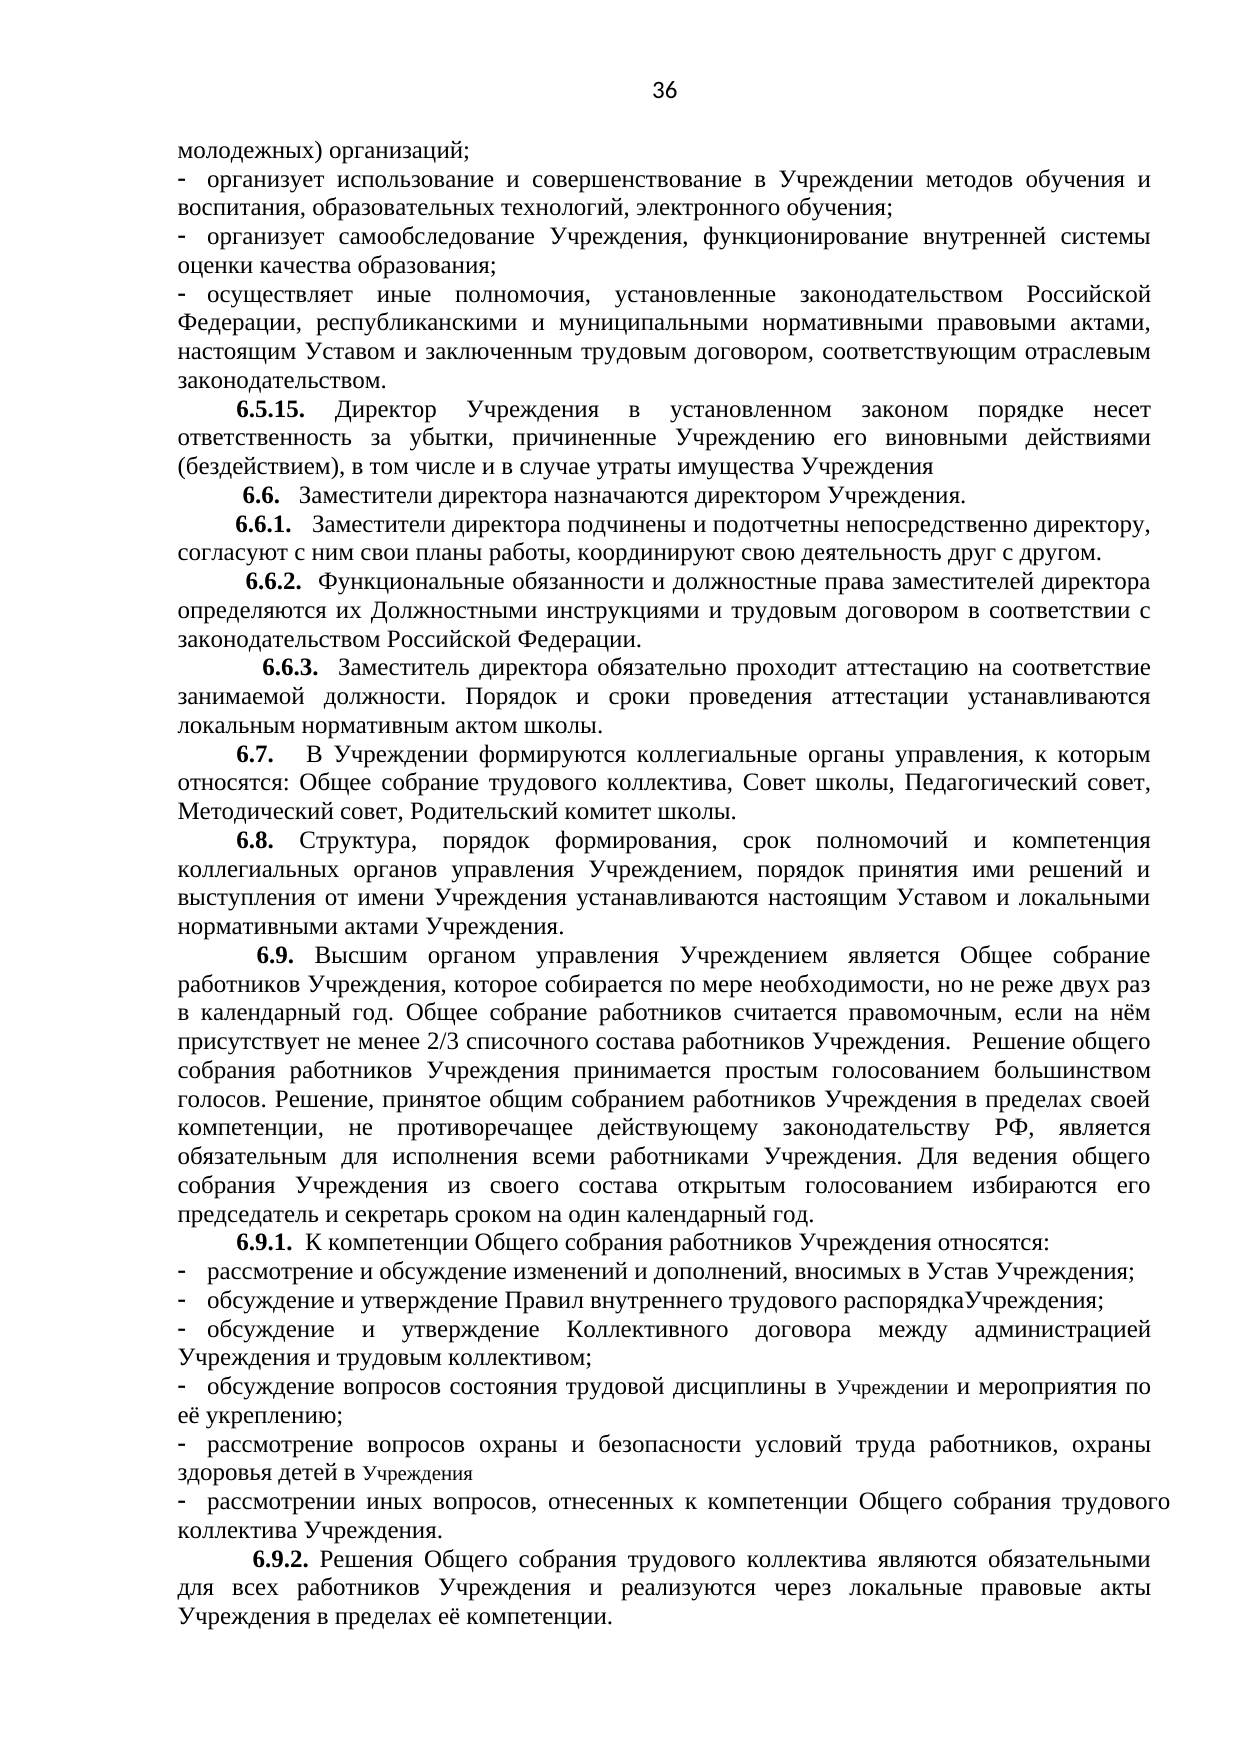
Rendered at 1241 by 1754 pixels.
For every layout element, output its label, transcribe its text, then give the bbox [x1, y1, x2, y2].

list обсуждение и утверждение Правил внутреннего трудового распорядкаУчреждения; [177, 1285, 1152, 1314]
list рассмотрении иных вопросов, отнесенных к компетенции Общего собрания трудового коллектива Учреждения. [177, 1486, 1171, 1544]
text 6.5.15. Директор Учреждения в установленном законом порядке несет ответственность за убытки, причиненные Учреждению его виновными действиями (бездействием), в том числе и в случае утраты имущества Учреждения [177, 394, 1152, 480]
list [177, 135, 1152, 164]
list рассмотрение и обсуждение изменений и дополнений, вносимых в Устав Учреждения; [177, 1256, 1152, 1285]
list рассмотрение вопросов охраны и безопасности условий труда работников, охраны здоровья детей в Учреждения [177, 1429, 1152, 1486]
text 6.6.1. Заместители директора подчинены и подотчетны непосредственно директору, согласуют с ним свои планы работы, координируют свою деятельность друг с другом. [177, 509, 1152, 566]
text 6.6.3. Заместитель директора обязательно проходит аттестацию на соответствие занимаемой должности. Порядок и сроки проведения аттестации устанавливаются локальным нормативным актом школы. [177, 652, 1152, 739]
list осуществляет иные полномочия, установленные законодательством Российской Федерации, республиканскими и муниципальными нормативными правовыми актами, настоящим Уставом и заключенным трудовым договором, соответствующим отраслевым законодательством. [177, 279, 1152, 394]
list обсуждение вопросов состояния трудовой дисциплины в Учреждении и мероприятия по её укреплению; [177, 1371, 1152, 1429]
text 6.7. В Учреждении формируются коллегиальные органы управления, к которым относятся: Общее собрание трудового коллектива, Совет школы, Педагогический совет, Методический совет, Родительский комитет школы. [177, 739, 1152, 825]
text 6.9. Высшим органом управления Учреждением является Общее собрание работников Учреждения, которое собирается по мере необходимости, но не реже двух раз в календарный год. Общее собрание работников считается правомочным, если на нём присутствует не менее 2/3 списочного состава работников Учреждения. Решение общего собрания работников Учреждения принимается простым голосованием большинством голосов. Решение, принятое общим собранием работников Учреждения в пределах своей компетенции, не противоречащее действующему законодательству РФ, является обязательным для исполнения всеми работниками Учреждения. Для ведения общего собрания Учреждения из своего состава открытым голосованием избираются его председатель и секретарь сроком на один календарный год. [177, 940, 1152, 1227]
text 6.9.1. К компетенции Общего собрания работников Учреждения относятся: [177, 1227, 1152, 1256]
list обсуждение и утверждение Коллективного договора между администрацией Учреждения и трудовым коллективом; [177, 1314, 1152, 1371]
list организует использование и совершенствование в Учреждении методов обучения и воспитания, образовательных технологий, электронного обучения; [177, 164, 1152, 221]
text 6.9.2. Решения Общего собрания трудового коллектива являются обязательными для всех работников Учреждения и реализуются через локальные правовые акты Учреждения в пределах её компетенции. [177, 1544, 1152, 1630]
text 6.6.2. Функциональные обязанности и должностные права заместителей директора определяются их Должностными инструкциями и трудовым договором в соответствии с законодательством Российской Федерации. [177, 566, 1152, 652]
list организует самообследование Учреждения, функционирование внутренней системы оценки качества образования; [177, 221, 1152, 279]
text 6.6. Заместители директора назначаются директором Учреждения. [177, 480, 1152, 509]
text 6.8. Структура, порядок формирования, срок полномочий и компетенция коллегиальных органов управления Учреждением, порядок принятия ими решений и выступления от имени Учреждения устанавливаются настоящим Уставом и локальными нормативными актами Учреждения. [177, 825, 1152, 940]
